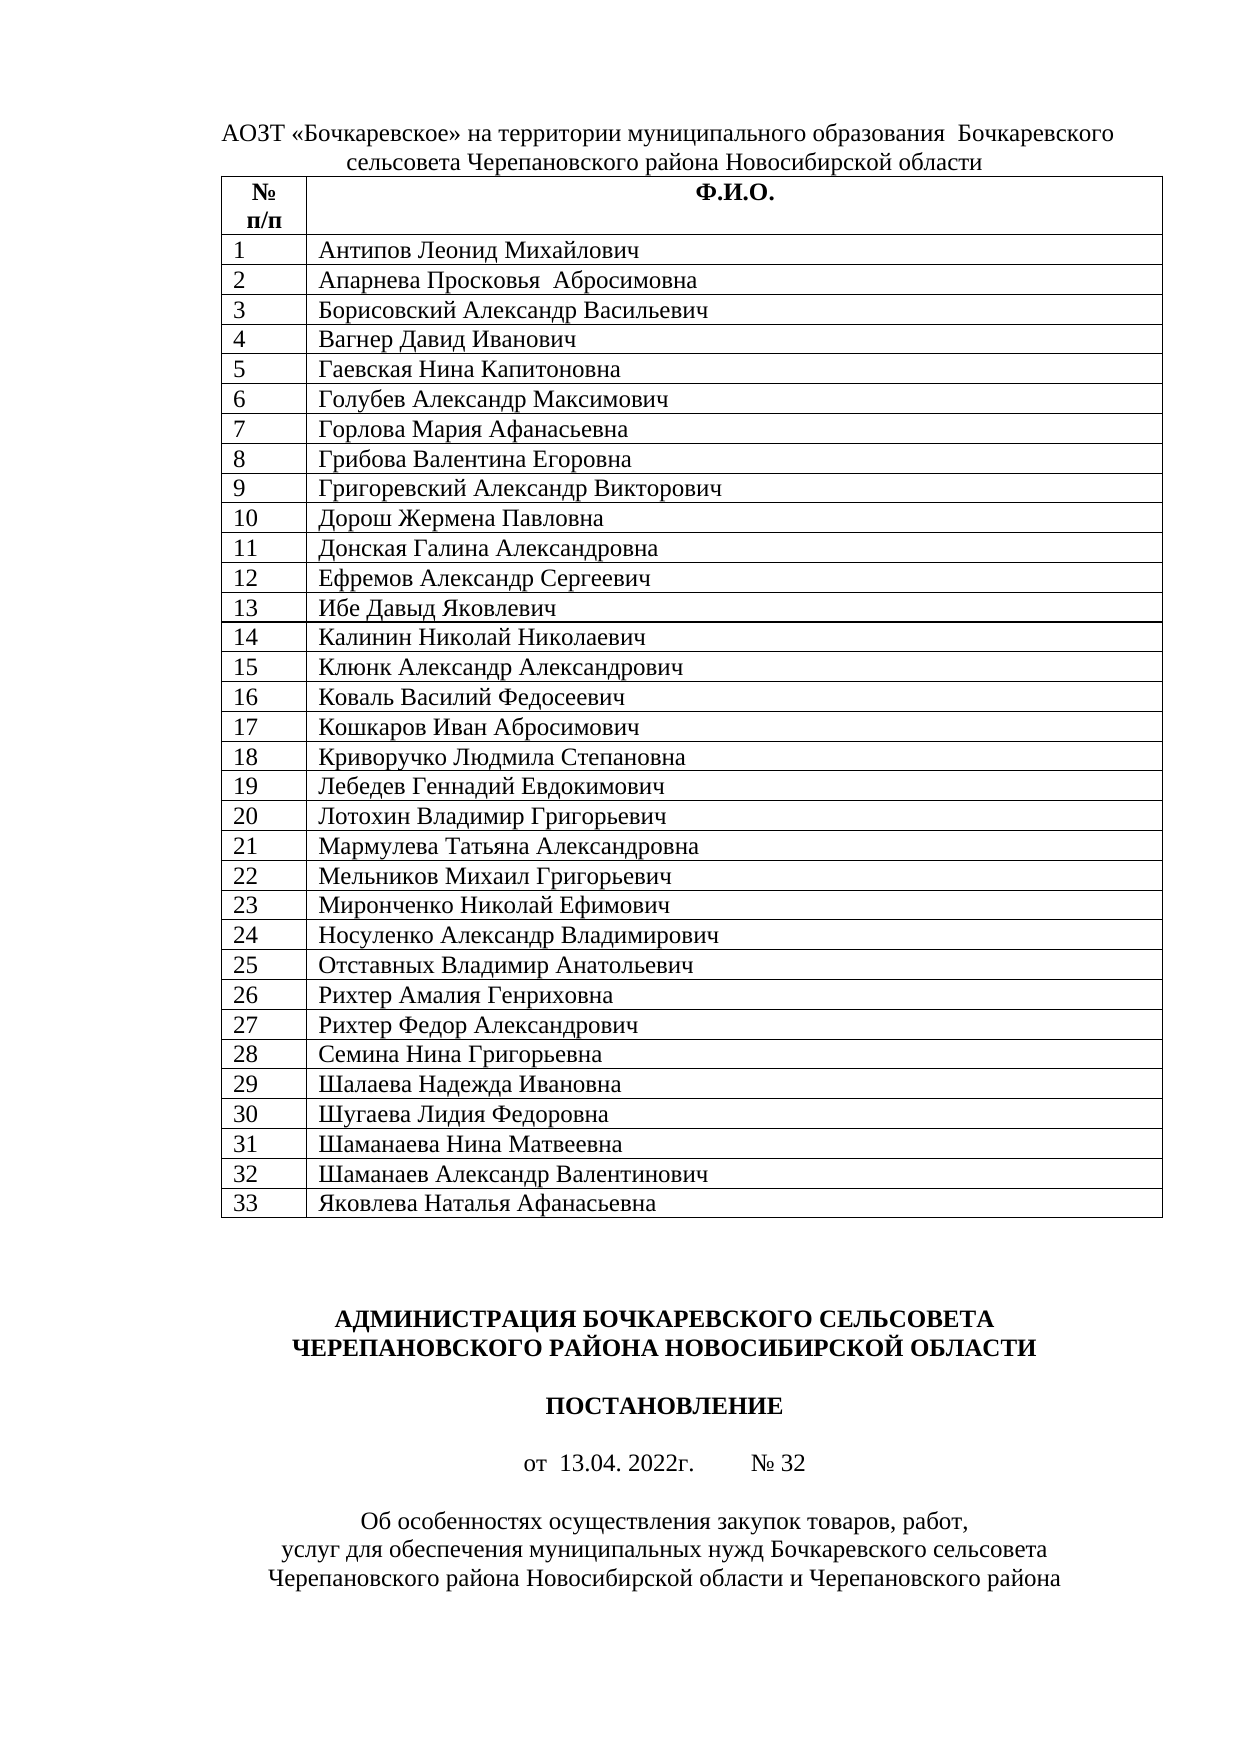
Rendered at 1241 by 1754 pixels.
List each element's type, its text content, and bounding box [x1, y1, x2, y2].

table_cell Шаманаева Нина Матвеевна [307, 1129, 1162, 1158]
table_cell Ибе Давыд Яковлевич [307, 593, 1162, 621]
table_cell 23 [222, 891, 306, 919]
table_cell Лотохин Владимир Григорьевич [307, 801, 1162, 830]
table_cell 7 [222, 414, 306, 443]
table_cell Криворучко Людмила Степановна [307, 742, 1162, 770]
table_cell 32 [222, 1159, 306, 1187]
text Черепановского района Новосибирской области и Черепановского района [177, 1563, 1152, 1592]
text ПОСТАНОВЛЕНИЕ [177, 1391, 1152, 1419]
table_cell Гаевская Нина Капитоновна [307, 354, 1162, 383]
table_cell 18 [222, 742, 306, 770]
table_cell Коваль Василий Федосеевич [307, 682, 1162, 711]
table_cell 13 [222, 593, 306, 621]
table_cell Шугаева Лидия Федоровна [307, 1099, 1162, 1128]
table_cell Клюнк Александр Александрович [307, 652, 1162, 681]
table_cell Миронченко Николай Ефимович [307, 891, 1162, 919]
table_cell Отставных Владимир Анатольевич [307, 950, 1162, 979]
table_cell 25 [222, 950, 306, 979]
table_cell Вагнер Давид Иванович [307, 325, 1162, 353]
table_cell 6 [222, 384, 306, 413]
table_header № п/п [222, 177, 306, 234]
table_cell 4 [222, 325, 306, 353]
table_cell 24 [222, 920, 306, 949]
table_cell Кошкаров Иван Абросимович [307, 712, 1162, 741]
table_cell 2 [222, 265, 306, 294]
text от 13.04. 2022г. № 32 [177, 1448, 1152, 1477]
table_cell 14 [222, 623, 306, 651]
table_cell Носуленко Александр Владимирович [307, 920, 1162, 949]
table_cell Голубев Александр Максимович [307, 384, 1162, 413]
table_cell 10 [222, 503, 306, 532]
table_cell Яковлева Наталья Афанасьевна [307, 1189, 1162, 1217]
table_cell 8 [222, 444, 306, 472]
table_cell 5 [222, 354, 306, 383]
table_cell 12 [222, 563, 306, 592]
table_cell Рихтер Амалия Генриховна [307, 980, 1162, 1009]
table_cell Дорош Жермена Павловна [307, 503, 1162, 532]
table_cell 31 [222, 1129, 306, 1158]
table_cell 29 [222, 1069, 306, 1098]
table_cell Рихтер Федор Александрович [307, 1010, 1162, 1038]
text АОЗТ «Бочкаревское» на территории муниципального образования Бочкаревского сельсовета Черепановского района Новосибирской области [177, 118, 1152, 176]
table_cell 17 [222, 712, 306, 741]
text ЧЕРЕПАНОВСКОГО РАЙОНА НОВОСИБИРСКОЙ ОБЛАСТИ [177, 1333, 1152, 1362]
table_cell 33 [222, 1189, 306, 1217]
table_cell Семина Нина Григорьевна [307, 1040, 1162, 1068]
table_header Ф.И.О. [307, 177, 1162, 234]
text АДМИНИСТРАЦИЯ БОЧКАРЕВСКОГО СЕЛЬСОВЕТА [177, 1304, 1152, 1333]
table_cell 9 [222, 474, 306, 502]
table_cell 30 [222, 1099, 306, 1128]
table_cell 11 [222, 533, 306, 562]
table_cell Грибова Валентина Егоровна [307, 444, 1162, 472]
table_cell Шалаева Надежда Ивановна [307, 1069, 1162, 1098]
table_cell Антипов Леонид Михайлович [307, 235, 1162, 264]
table_cell 26 [222, 980, 306, 1009]
table_cell 19 [222, 771, 306, 800]
table_cell Апарнева Просковья Абросимовна [307, 265, 1162, 294]
table_cell Мельников Михаил Григорьевич [307, 861, 1162, 889]
table_cell Калинин Николай Николаевич [307, 623, 1162, 651]
table_cell Ефремов Александр Сергеевич [307, 563, 1162, 592]
table_cell 28 [222, 1040, 306, 1068]
table_cell Григоревский Александр Викторович [307, 474, 1162, 502]
table_cell 1 [222, 235, 306, 264]
table_cell Борисовский Александр Васильевич [307, 295, 1162, 323]
table_cell 22 [222, 861, 306, 889]
table_cell Лебедев Геннадий Евдокимович [307, 771, 1162, 800]
table_cell 21 [222, 831, 306, 860]
table_cell Донская Галина Александровна [307, 533, 1162, 562]
table_cell Мармулева Татьяна Александровна [307, 831, 1162, 860]
table_cell Горлова Мария Афанасьевна [307, 414, 1162, 443]
table_cell 15 [222, 652, 306, 681]
text Об особенностях осуществления закупок товаров, работ, [177, 1506, 1152, 1534]
text услуг для обеспечения муниципальных нужд Бочкаревского сельсовета [177, 1534, 1152, 1563]
table_cell 27 [222, 1010, 306, 1038]
table_cell 16 [222, 682, 306, 711]
table_cell Шаманаев Александр Валентинович [307, 1159, 1162, 1187]
table_cell 3 [222, 295, 306, 323]
table_cell 20 [222, 801, 306, 830]
